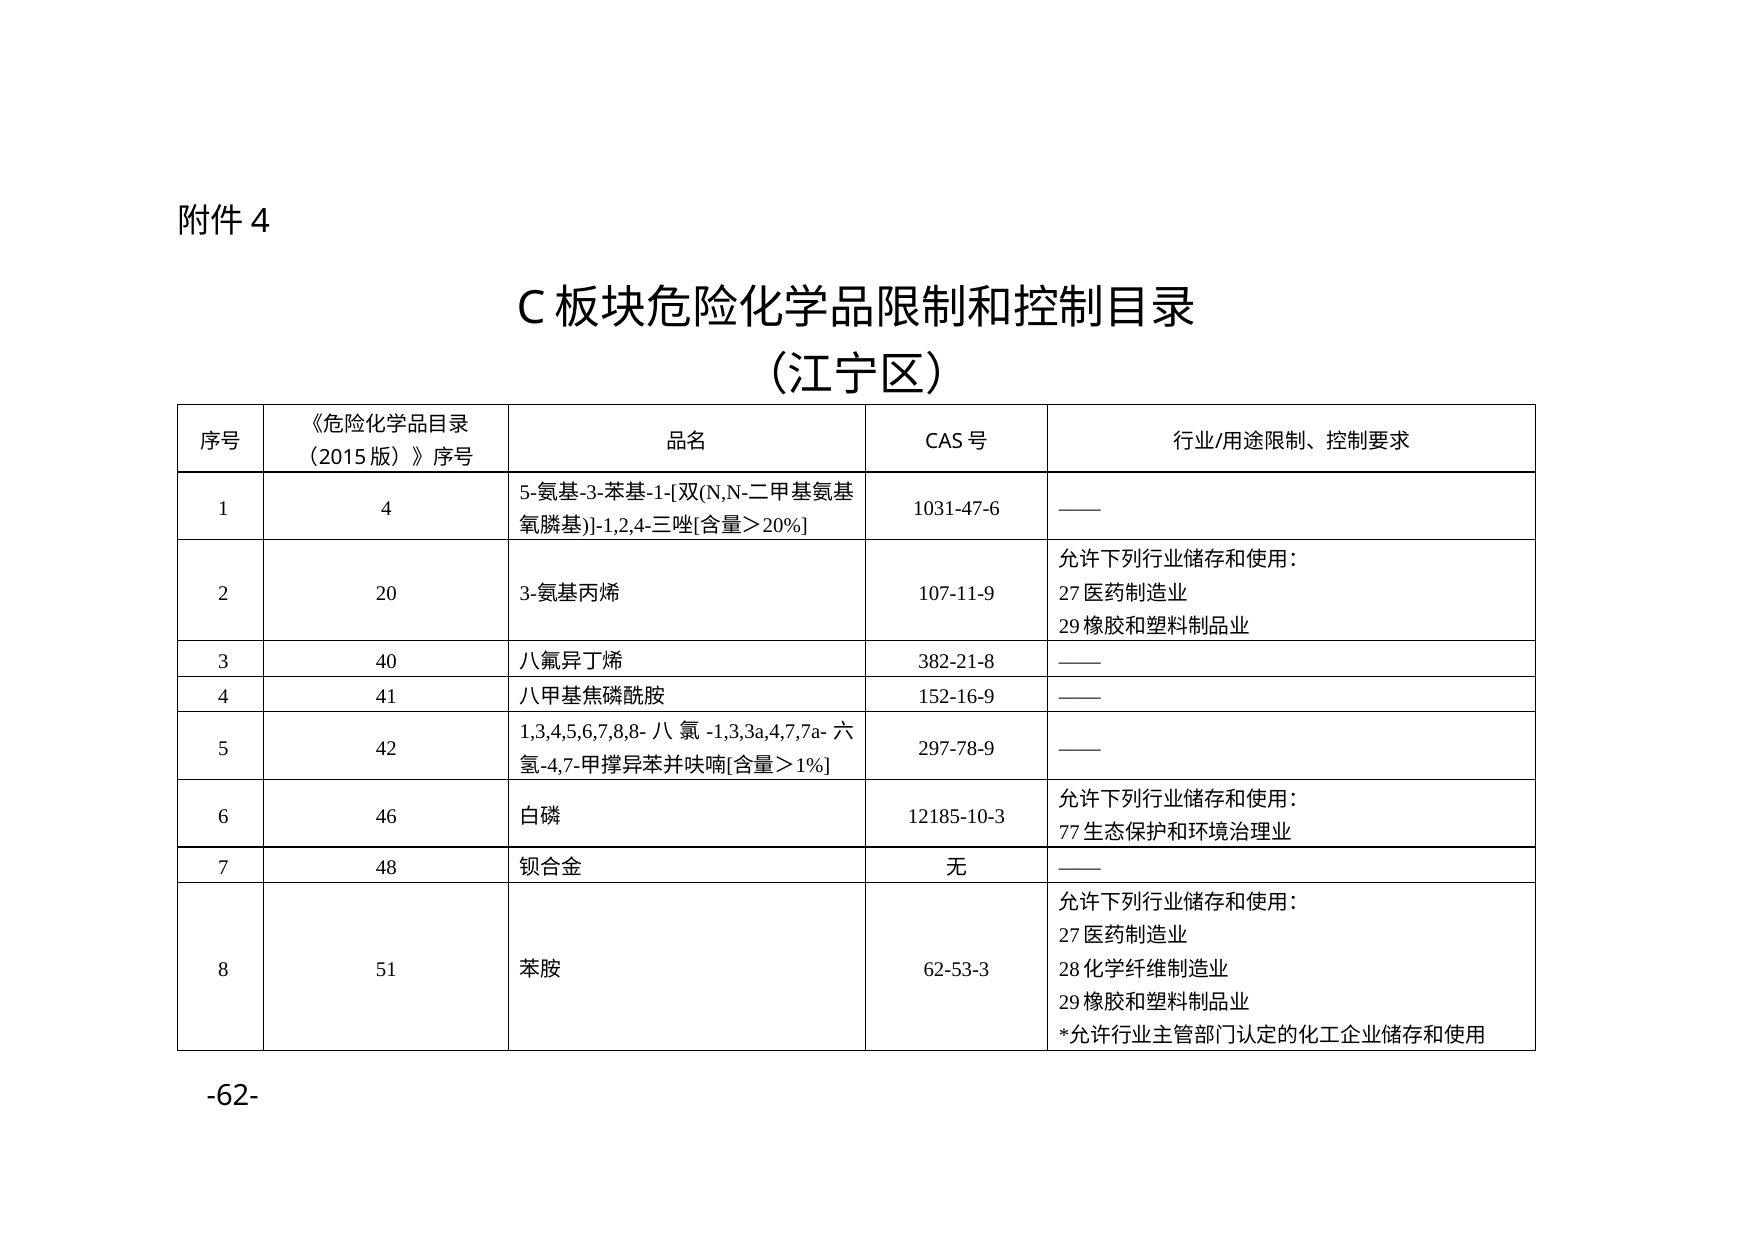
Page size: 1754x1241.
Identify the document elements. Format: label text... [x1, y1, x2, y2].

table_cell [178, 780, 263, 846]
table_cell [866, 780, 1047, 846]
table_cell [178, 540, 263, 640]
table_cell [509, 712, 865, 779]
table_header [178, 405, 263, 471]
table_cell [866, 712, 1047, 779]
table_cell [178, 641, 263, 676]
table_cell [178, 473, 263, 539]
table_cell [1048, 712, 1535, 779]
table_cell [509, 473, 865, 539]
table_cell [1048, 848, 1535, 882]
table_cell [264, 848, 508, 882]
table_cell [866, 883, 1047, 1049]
text C板块危险化学品限制和控制目录 [177, 271, 1535, 337]
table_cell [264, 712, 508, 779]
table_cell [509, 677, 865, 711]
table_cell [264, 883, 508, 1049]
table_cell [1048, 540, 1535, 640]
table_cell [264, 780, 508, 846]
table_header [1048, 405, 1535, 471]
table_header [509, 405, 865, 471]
text （江宁区） [177, 337, 1535, 404]
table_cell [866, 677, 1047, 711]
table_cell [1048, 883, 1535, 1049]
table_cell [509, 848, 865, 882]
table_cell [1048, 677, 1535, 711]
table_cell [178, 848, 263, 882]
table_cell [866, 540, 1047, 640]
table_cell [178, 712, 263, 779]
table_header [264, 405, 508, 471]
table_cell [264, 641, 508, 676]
text 附件4 [177, 194, 1535, 242]
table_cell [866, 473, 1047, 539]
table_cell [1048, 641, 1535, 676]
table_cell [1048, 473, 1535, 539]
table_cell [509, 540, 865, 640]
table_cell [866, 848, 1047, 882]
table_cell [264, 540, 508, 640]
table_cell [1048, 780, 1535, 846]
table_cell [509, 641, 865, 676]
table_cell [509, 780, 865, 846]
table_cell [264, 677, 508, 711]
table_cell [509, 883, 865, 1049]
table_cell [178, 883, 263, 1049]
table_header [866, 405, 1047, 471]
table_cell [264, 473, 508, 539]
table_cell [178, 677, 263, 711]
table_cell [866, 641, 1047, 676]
